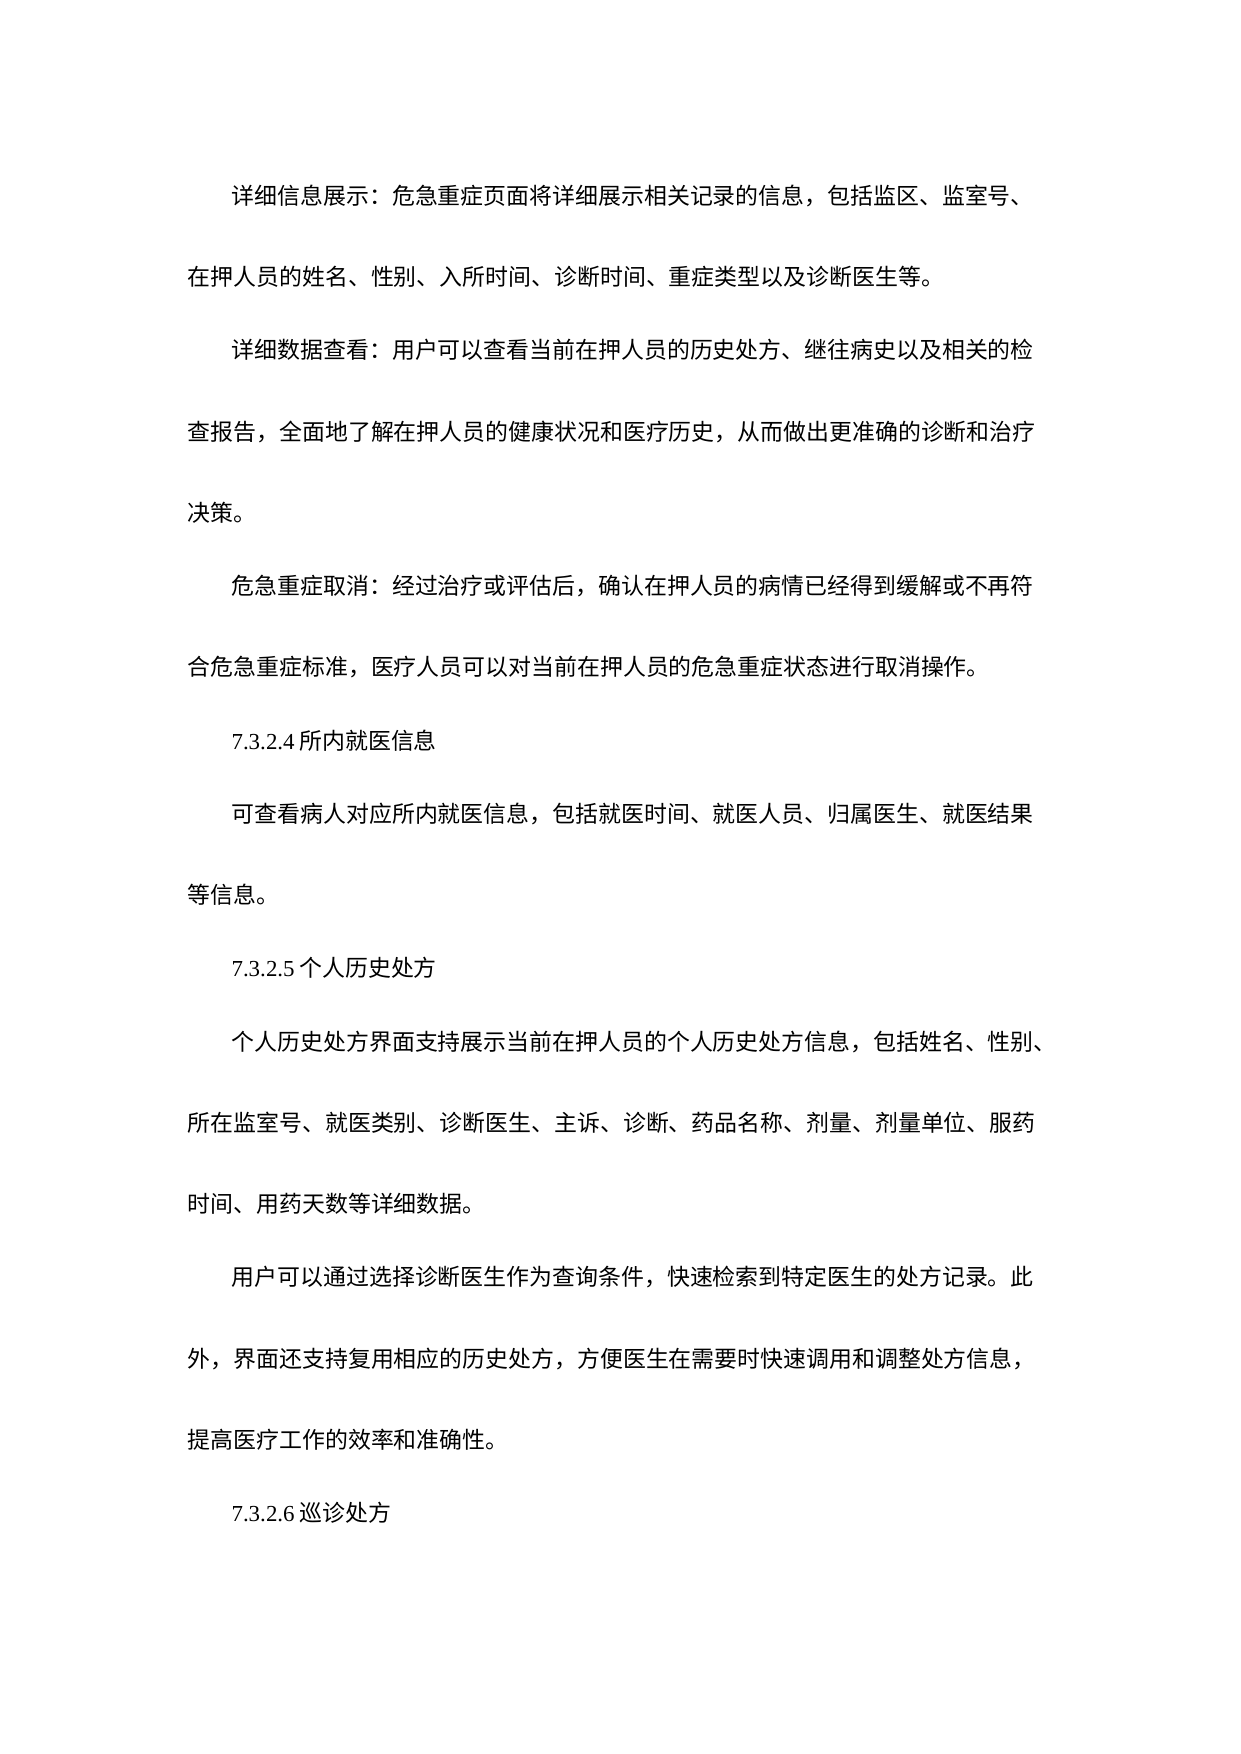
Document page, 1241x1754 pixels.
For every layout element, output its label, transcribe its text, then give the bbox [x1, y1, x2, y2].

text 危急重症取消：经过治疗或评估后，确认在押人员的病情已经得到缓解或不再符合危急重症标准，医疗人员可以对当前在押人员的危急重症状态进行取消操作。 [187, 552, 1053, 698]
text 7.3.2.6巡诊处方 [187, 1479, 1053, 1544]
text 7.3.2.5个人历史处方 [187, 934, 1053, 999]
text 用户可以通过选择诊断医生作为查询条件，快速检索到特定医生的处方记录。此外，界面还支持复用相应的历史处方，方便医生在需要时快速调用和调整处方信息，提高医疗工作的效率和准确性。 [187, 1243, 1053, 1471]
text 详细信息展示：危急重症页面将详细展示相关记录的信息，包括监区、监室号、在押人员的姓名、性别、入所时间、诊断时间、重症类型以及诊断医生等。 [187, 162, 1053, 308]
text 详细数据查看：用户可以查看当前在押人员的历史处方、继往病史以及相关的检查报告，全面地了解在押人员的健康状况和医疗历史，从而做出更准确的诊断和治疗决策。 [187, 316, 1053, 544]
text 7.3.2.4所内就医信息 [187, 707, 1053, 772]
text 可查看病人对应所内就医信息，包括就医时间、就医人员、归属医生、就医结果等信息。 [187, 780, 1053, 926]
text 个人历史处方界面支持展示当前在押人员的个人历史处方信息，包括姓名、性别、所在监室号、就医类别、诊断医生、主诉、诊断、药品名称、剂量、剂量单位、服药时间、用药天数等详细数据。 [187, 1008, 1053, 1235]
